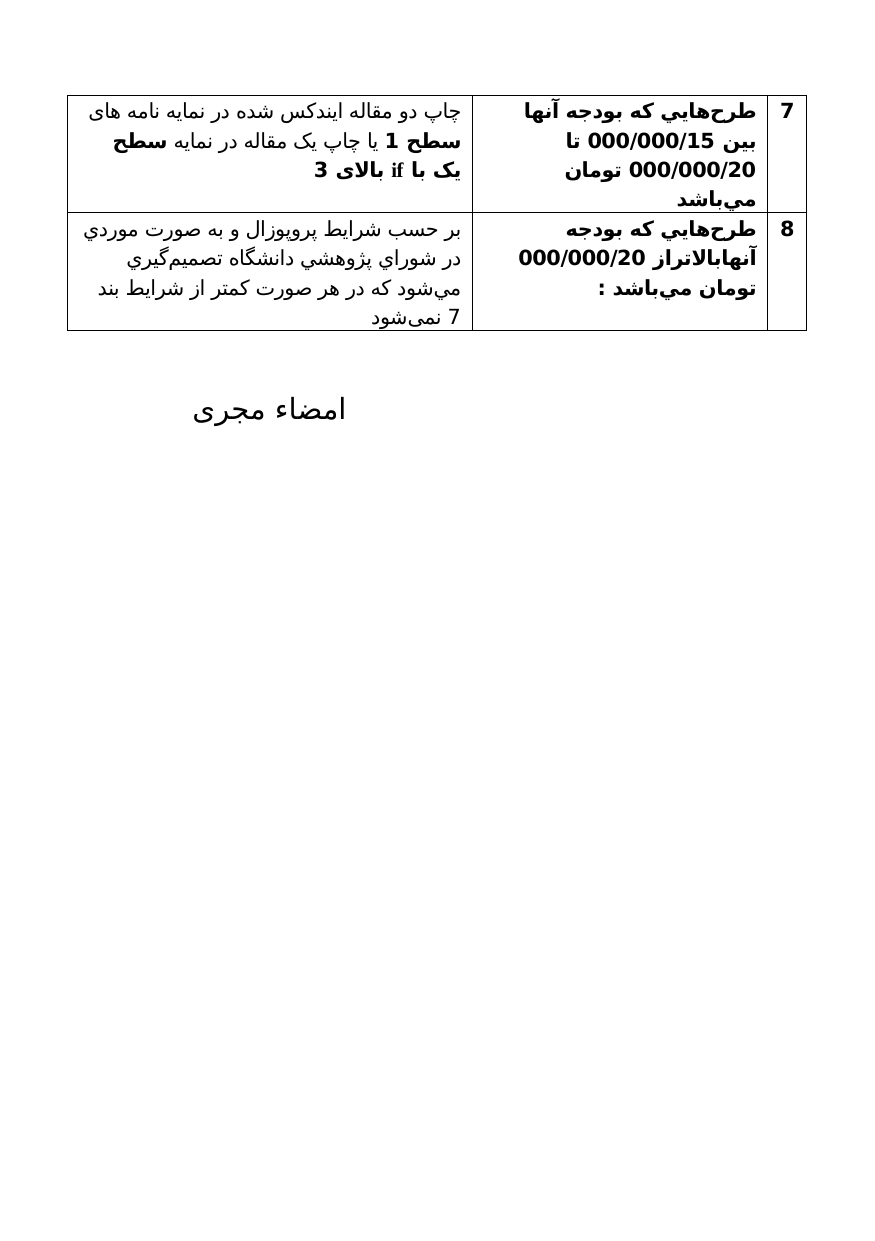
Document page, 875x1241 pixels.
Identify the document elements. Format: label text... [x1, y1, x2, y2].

table_cell بر حسب شرايط پروپوزال و به صورت موردي در شوراي پژوهشي دانشگاه تصميم‌گيري مي‌شود که در هر صورت کمتر از شرایط بند 7 نمی‌شود [68, 213, 472, 330]
table_cell 7 [768, 96, 806, 212]
table_cell طرح‌هايي که بودجه آنهابالاتراز 000/000/20 تومان مي‌باشد : [473, 213, 767, 330]
table_cell طرح‌هايي که بودجه آنها بين 000/000/15 تا 000/000/20 تومان مي‌باشد [473, 96, 767, 212]
table_cell چاپ دو مقاله ایندکس شده در نمایه نامه های سطح 1 یا چاپ یک مقاله در نمایه سطح یک با if بالای 3 [68, 96, 472, 212]
table_cell 8 [768, 213, 806, 330]
text امضاء مجری [59, 393, 455, 427]
